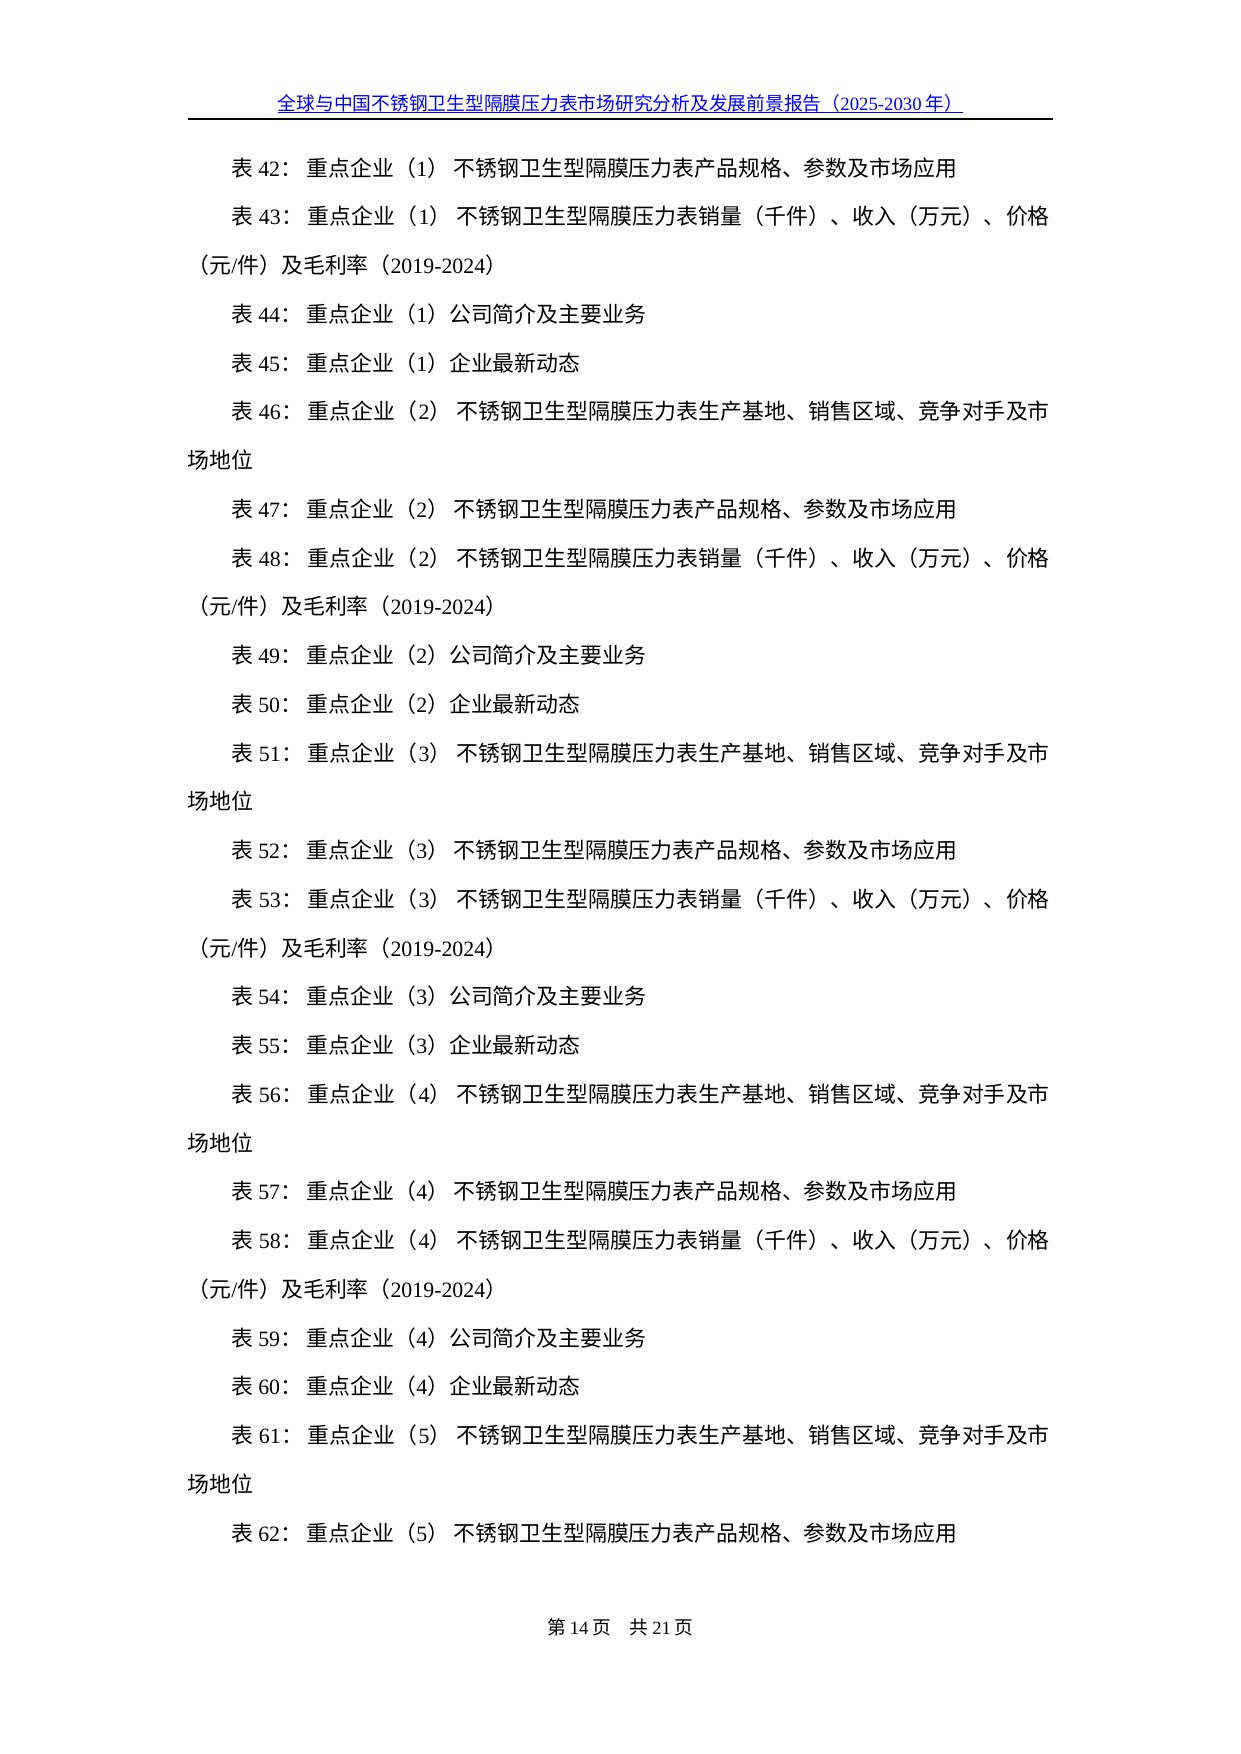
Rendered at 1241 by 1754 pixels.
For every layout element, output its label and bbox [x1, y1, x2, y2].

text [187, 150, 1053, 1548]
